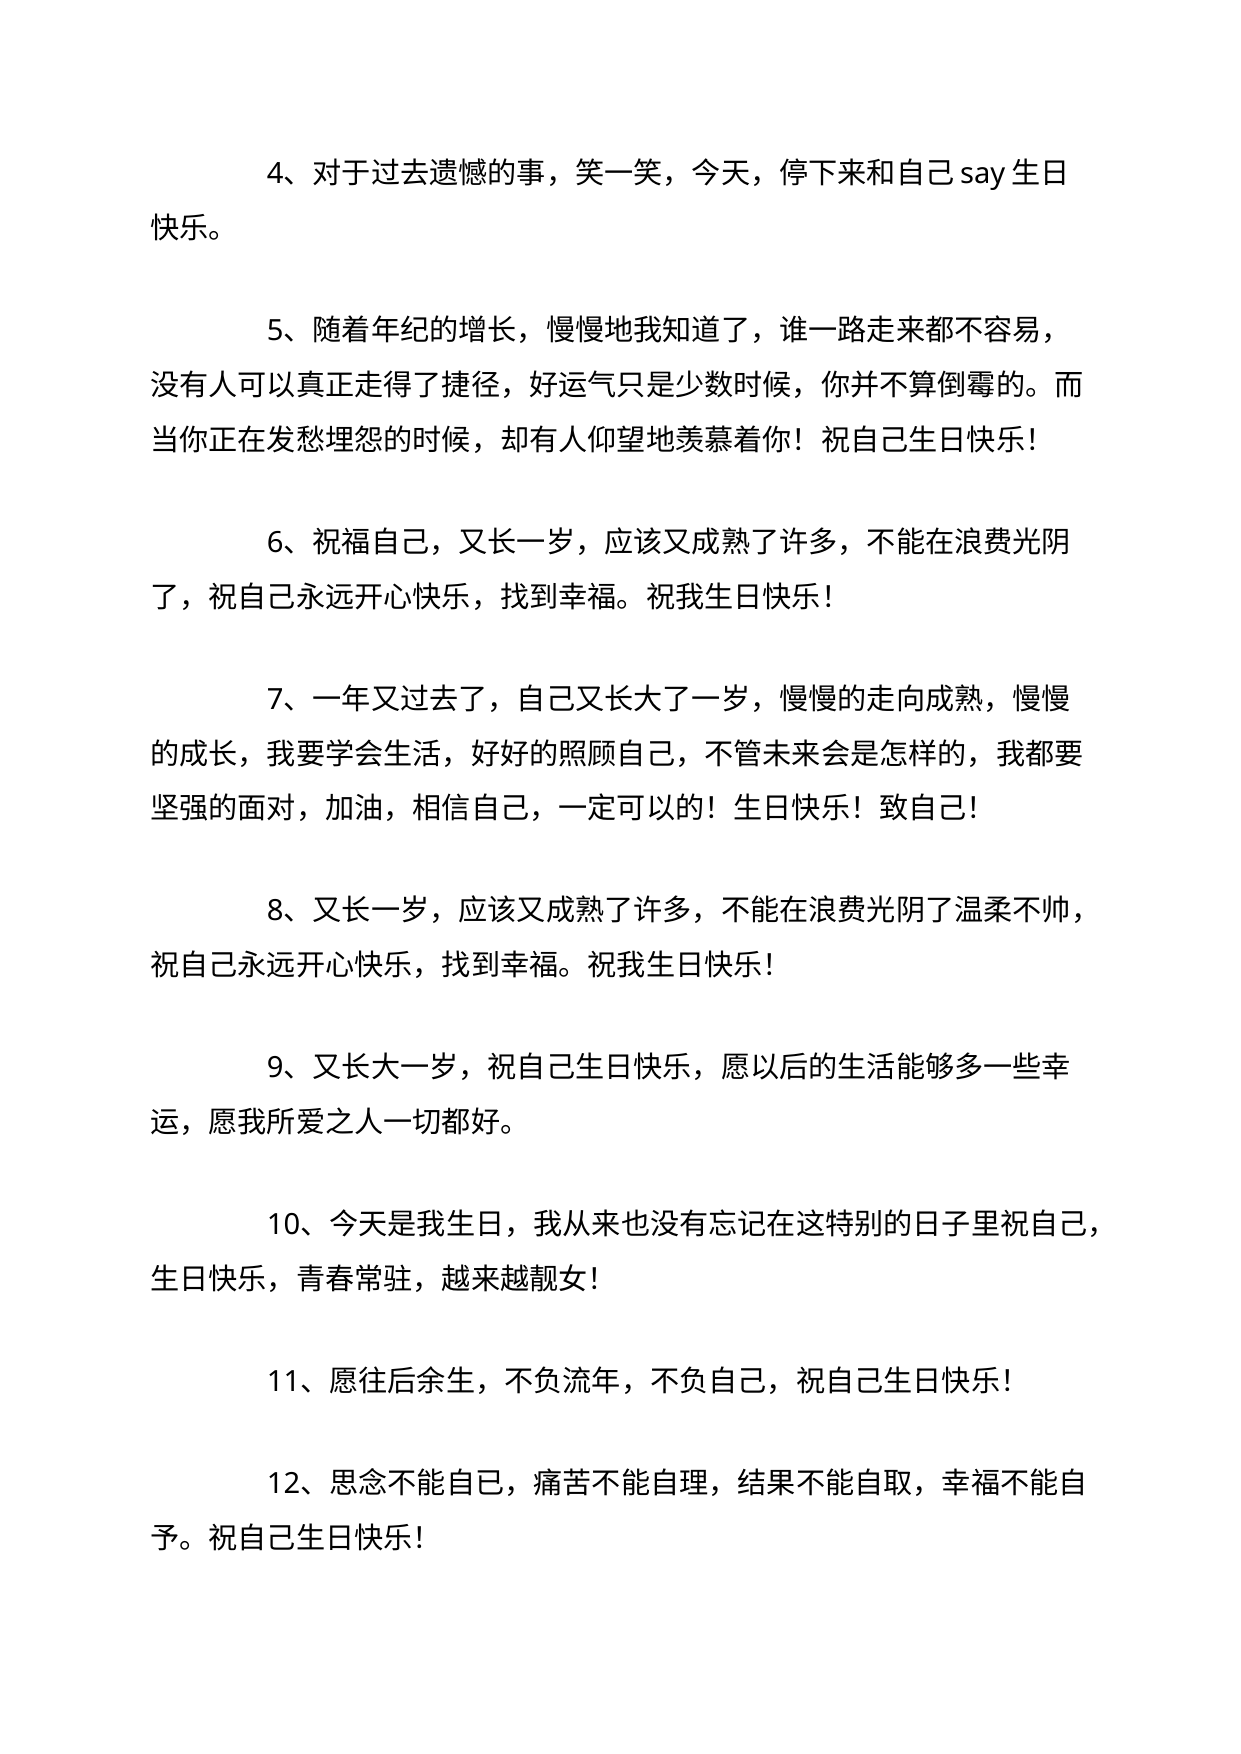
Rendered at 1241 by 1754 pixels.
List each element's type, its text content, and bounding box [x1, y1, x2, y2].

text 4、对于过去遗憾的事，笑一笑，今天，停下来和自己say生日快乐。 [150, 150, 1090, 247]
text 11、愿往后余生，不负流年，不负自己，祝自己生日快乐！ [150, 1357, 1090, 1399]
text 12、思念不能自已，痛苦不能自理，结果不能自取，幸福不能自予。祝自己生日快乐！ [150, 1459, 1090, 1556]
text 5、随着年纪的增长，慢慢地我知道了，谁一路走来都不容易，没有人可以真正走得了捷径，好运气只是少数时候，你并不算倒霉的。而当你正在发愁埋怨的时候，却有人仰望地羡慕着你！祝自己生日快乐！ [150, 307, 1090, 459]
text 9、又长大一岁，祝自己生日快乐，愿以后的生活能够多一些幸运，愿我所爱之人一切都好。 [150, 1044, 1090, 1141]
text 7、一年又过去了，自己又长大了一岁，慢慢的走向成熟，慢慢的成长，我要学会生活，好好的照顾自己，不管未来会是怎样的，我都要坚强的面对，加油，相信自己，一定可以的！生日快乐！致自己！ [150, 675, 1090, 827]
text 8、又长一岁，应该又成熟了许多，不能在浪费光阴了温柔不帅，祝自己永远开心快乐，找到幸福。祝我生日快乐！ [150, 887, 1090, 984]
text 6、祝福自己，又长一岁，应该又成熟了许多，不能在浪费光阴了，祝自己永远开心快乐，找到幸福。祝我生日快乐！ [150, 518, 1090, 616]
text 10、今天是我生日，我从来也没有忘记在这特别的日子里祝自己，生日快乐，青春常驻，越来越靓女！ [150, 1200, 1090, 1298]
